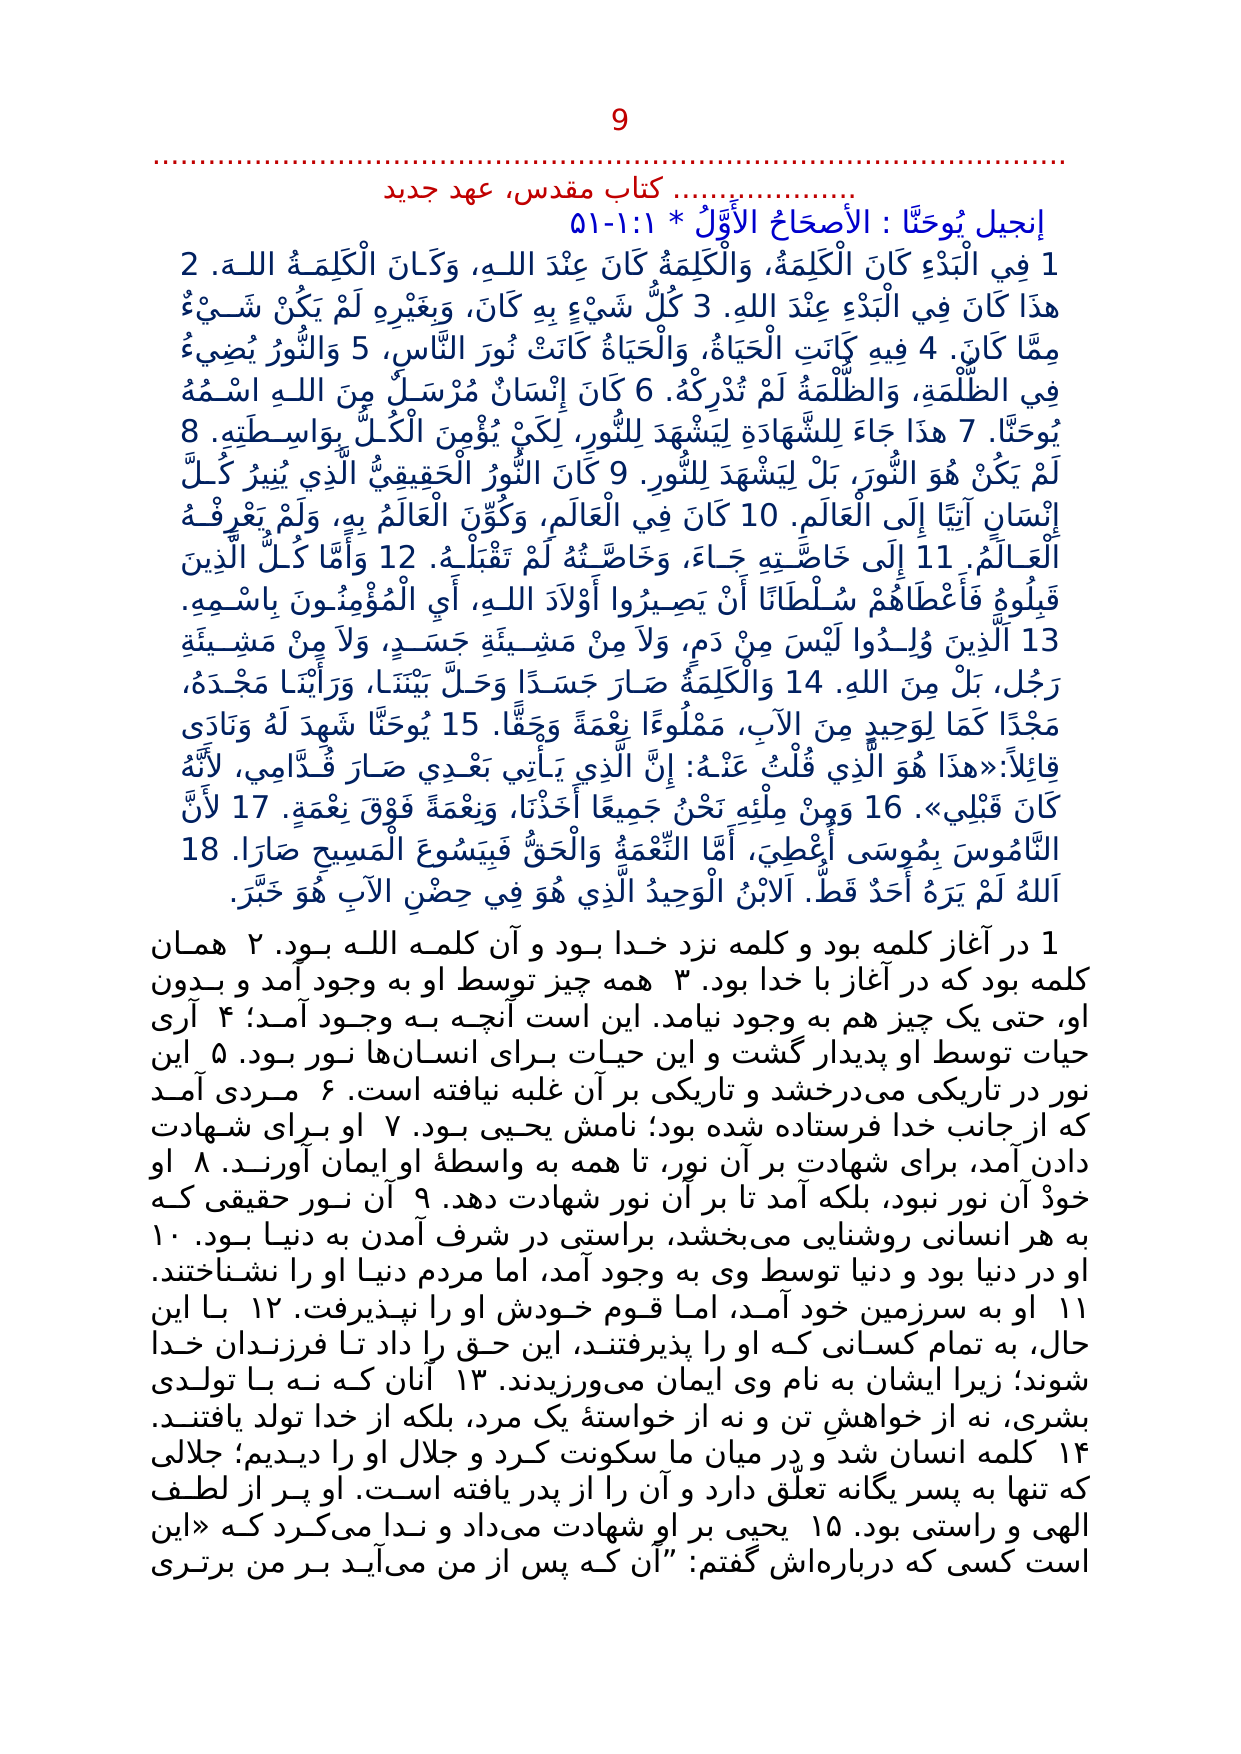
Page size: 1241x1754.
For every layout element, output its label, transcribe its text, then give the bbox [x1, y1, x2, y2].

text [150, 925, 1090, 1580]
text إنجيل يُوحَنَّا : الأصحَاحُ الأَوَّلُ * ۱‏‏:‏۱‏‏-‏۵۱ [165, 205, 1075, 241]
text 1 فِي الْبَدْءِ كَانَ الْكَلِمَةُ، وَالْكَلِمَةُ كَانَ عِنْدَ اللهِ، وَكَانَ الْكَلِمَةُ اللهَ. 2 هذَا كَانَ فِي الْبَدْءِ عِنْدَ اللهِ. 3 كُلُّ شَيْءٍ بِهِ كَانَ، وَبِغَيْرِهِ لَمْ يَكُنْ شَيْءٌ مِمَّا كَانَ. 4 فِيهِ كَانَتِ الْحَيَاةُ، وَالْحَيَاةُ كَانَتْ نُورَ النَّاسِ، 5 وَالنُّورُ يُضِيءُ فِي الظُّلْمَةِ، وَالظُّلْمَةُ لَمْ تُدْرِكْهُ. 6 كَانَ إِنْسَانٌ مُرْسَلٌ مِنَ اللهِ اسْمُهُ يُوحَنَّا. 7 هذَا جَاءَ لِلشَّهَادَةِ لِيَشْهَدَ لِلنُّورِ، لِكَيْ يُؤْمِنَ الْكُلُّ بِوَاسِطَتِهِ. 8 لَمْ يَكُنْ هُوَ النُّورَ، بَلْ لِيَشْهَدَ لِلنُّورِ. 9 كَانَ النُّورُ الْحَقِيقِيُّ الَّذِي يُنِيرُ كُلَّ إِنْسَانٍ آتِيًا إِلَى الْعَالَمِ. 10 كَانَ فِي الْعَالَمِ، وَكُوِّنَ الْعَالَمُ بِهِ، وَلَمْ يَعْرِفْهُ الْعَالَمُ. 11 إِلَى خَاصَّتِهِ جَاءَ، وَخَاصَّتُهُ لَمْ تَقْبَلْهُ. 12 وَأَمَّا كُلُّ الَّذِينَ قَبِلُوهُ فَأَعْطَاهُمْ سُلْطَانًا أَنْ يَصِيرُوا أَوْلاَدَ اللهِ، أَيِ الْمُؤْمِنُونَ بِاسْمِهِ. 13 اَلَّذِينَ وُلِدُوا لَيْسَ مِنْ دَمٍ، وَلاَ مِنْ مَشِيئَةِ جَسَدٍ، وَلاَ مِنْ مَشِيئَةِ رَجُل، بَلْ مِنَ اللهِ. 14 وَالْكَلِمَةُ صَارَ جَسَدًا وَحَلَّ بَيْنَنَا، وَرَأَيْنَا مَجْدَهُ، مَجْدًا كَمَا لِوَحِيدٍ مِنَ الآبِ، مَمْلُوءًا نِعْمَةً وَحَقًّا. 15 يُوحَنَّا شَهِدَ لَهُ وَنَادَى قِائِلاً:«هذَا هُوَ الَّذِي قُلْتُ عَنْهُ: إِنَّ الَّذِي يَأْتِي بَعْدِي صَارَ قُدَّامِي، لأَنَّهُ كَانَ قَبْلِي». 16 وَمِنْ مِلْئِهِ نَحْنُ جَمِيعًا أَخَذْنَا، وَنِعْمَةً فَوْقَ نِعْمَةٍ. 17 لأَنَّ النَّامُوسَ بِمُوسَى أُعْطِيَ، أَمَّا النِّعْمَةُ وَالْحَقُّ فَبِيَسُوعَ الْمَسِيحِ صَارَا. 18 اَللهُ لَمْ يَرَهُ أَحَدٌ قَطُّ. اَلابْنُ الْوَحِيدُ الَّذِي هُوَ فِي حِضْنِ الآبِ هُوَ خَبَّرَ. [180, 247, 1060, 909]
